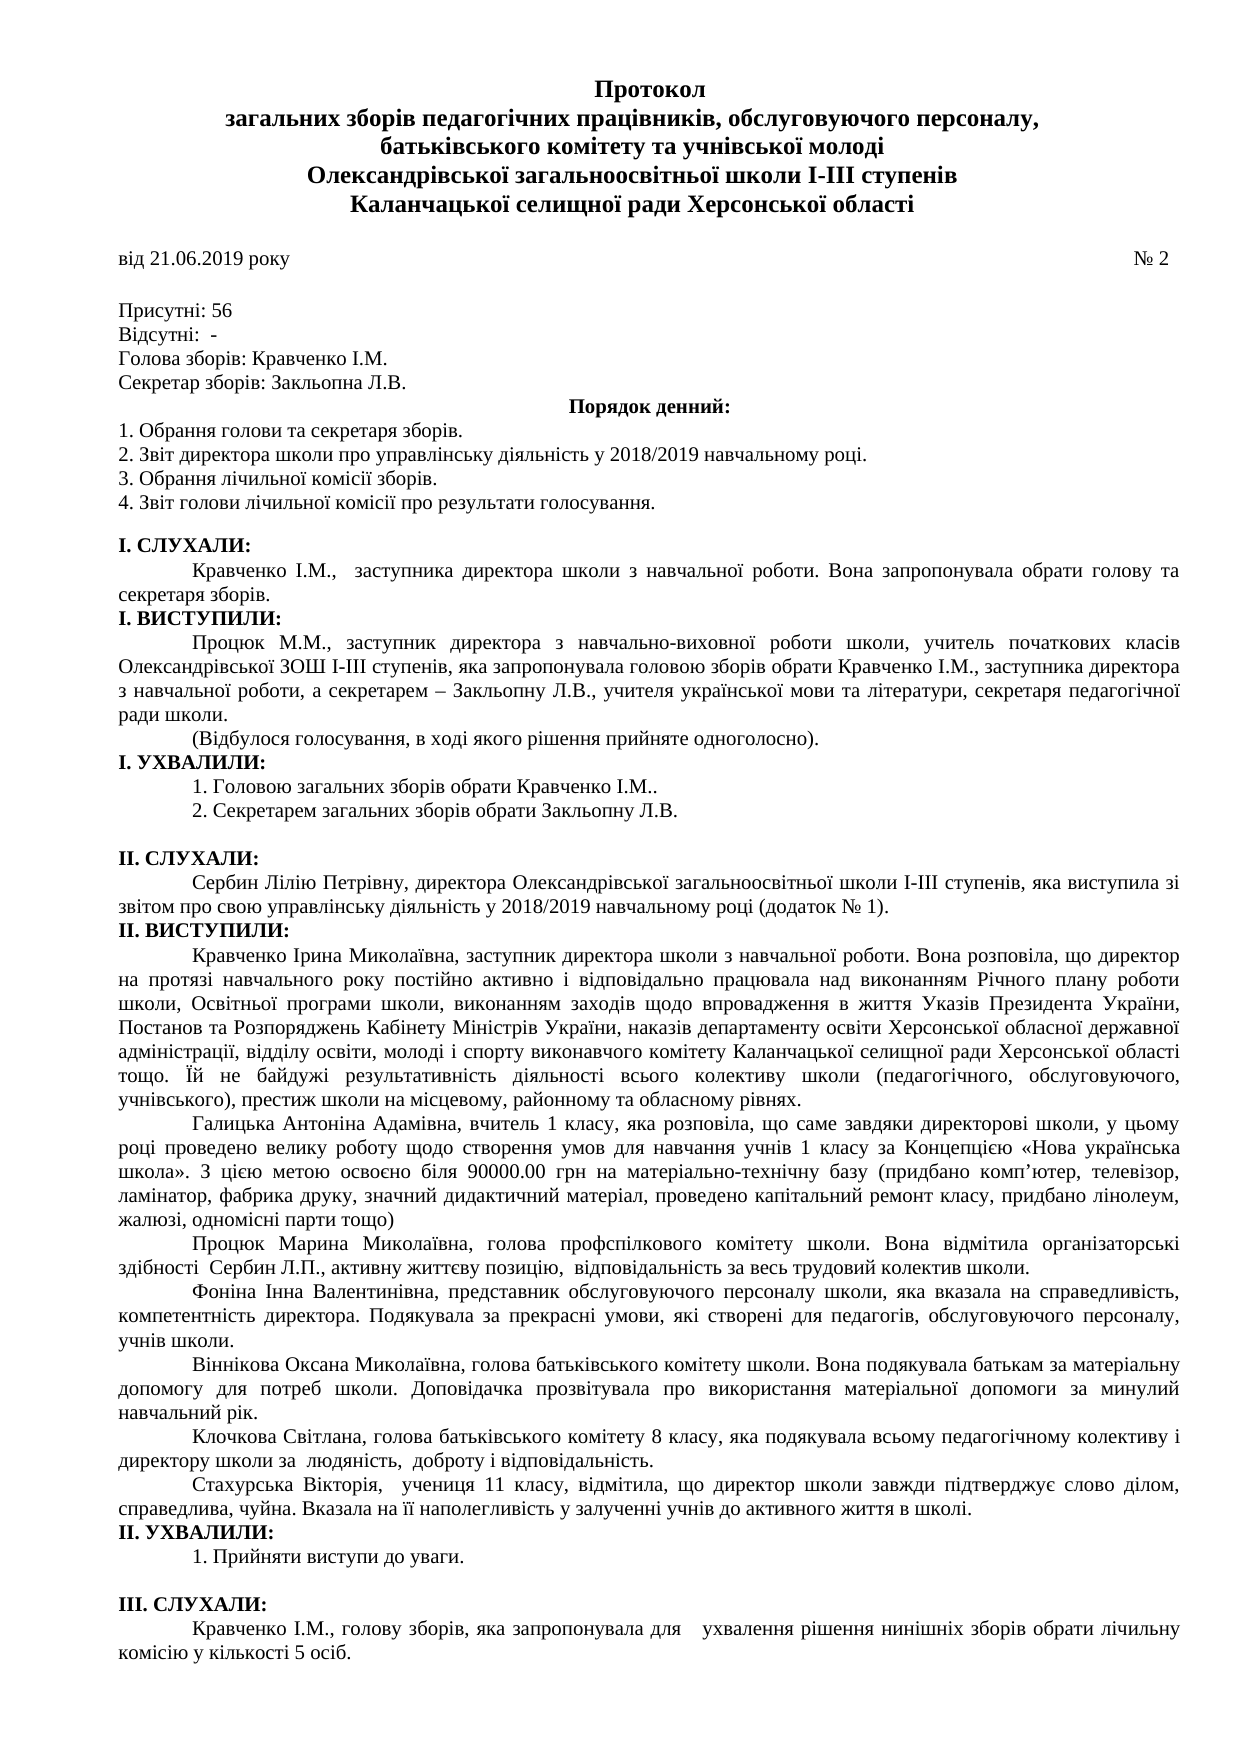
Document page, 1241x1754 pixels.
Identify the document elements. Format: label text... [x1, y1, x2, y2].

list ІІ. СЛУХАЛИ: [118, 846, 1181, 870]
text Фоніна Інна Валентинівна, представник обслуговуючого персоналу школи, яка вказала на справедливість, компетентність директора. Подякувала за прекрасні умови, які створені для педагогів, обслуговуючого персоналу, учнів школи. [118, 1279, 1181, 1352]
text 2. Звіт директора школи про управлінську діяльність у 2018/2019 навчальному році. [118, 442, 1181, 466]
text Секретар зборів: Закльопна Л.В. [118, 370, 1181, 394]
text Порядок денний: [118, 394, 1181, 418]
text Олександрівської загальноосвітньої школи І-ІІІ ступенів [59, 160, 1205, 189]
text загальних зборів педагогічних працівників, обслуговуючого персоналу, [59, 103, 1205, 131]
text Протокол [118, 74, 1181, 103]
text від 21.06.2019 року № 2 [118, 246, 1181, 270]
text 3. Обрання лічильної комісії зборів. [118, 466, 1181, 490]
text Кравченко І.М., голову зборів, яка запропонувала для ухвалення рішення нинішніх зборів обрати лічильну комісію у кількості 5 осіб. [118, 1616, 1181, 1664]
text (Відбулося голосування, в ході якого рішення прийняте одноголосно). [118, 726, 1181, 750]
text батьківського комітету та учнівської молоді [59, 131, 1205, 160]
text Каланчацької селищної ради Херсонської області [59, 189, 1205, 218]
text Кравченко Ірина Миколаївна, заступник директора школи з навчальної роботи. Вона розповіла, що директор на протязі навчального року постійно активно і відповідально працювала над виконанням Річного плану роботи школи, Освітньої програми школи, виконанням заходів щодо впровадження в життя Указів Президента України, Постанов та Розпоряджень Кабінету Міністрів України, наказів департаменту освіти Херсонської обласної державної адміністрації, відділу освіти, молоді і спорту виконавчого комітету Каланчацької селищної ради Херсонської області тощо. Їй не байдужі результативність діяльності всього колективу школи (педагогічного, обслуговуючого, учнівського), престиж школи на місцевому, районному та обласному рівнях. [118, 942, 1181, 1111]
text Сербин Лілію Петрівну, директора Олександрівської загальноосвітньої школи І-ІІІ ступенів, яка виступила зі звітом про свою управлінську діяльність у 2018/2019 навчальному році (додаток № 1). [118, 870, 1181, 918]
text Віннікова Оксана Миколаївна, голова батьківського комітету школи. Вона подякувала батькам за матеріальну допомогу для потреб школи. Доповідачка прозвітувала про використання матеріальної допомоги за минулий навчальний рік. [118, 1352, 1181, 1424]
text Відсутні: - [118, 322, 1181, 346]
list І. СЛУХАЛИ: [118, 533, 1181, 557]
text 1. Головою загальних зборів обрати Кравченко І.М.. [118, 774, 1181, 798]
text 4. Звіт голови лічильної комісії про результати голосування. [118, 490, 1181, 514]
text 2. Секретарем загальних зборів обрати Закльопну Л.В. [118, 798, 1181, 822]
text 1. Прийняти виступи до уваги. [118, 1544, 1181, 1568]
text Галицька Антоніна Адамівна, вчитель 1 класу, яка розповіла, що саме завдяки директорові школи, у цьому році проведено велику роботу щодо створення умов для навчання учнів 1 класу за Концепцією «Нова українська школа». З цією метою освоєно біля 90000.00 грн на матеріально-технічну базу (придбано комп’ютер, телевізор, ламінатор, фабрика друку, значний дидактичний матеріал, проведено капітальний ремонт класу, придбано лінолеум, жалюзі, одномісні парти тощо) [118, 1111, 1181, 1231]
text Присутні: 56 [118, 298, 1181, 322]
text Кравченко І.М., заступника директора школи з навчальної роботи. Вона запропонувала обрати голову та секретаря зборів. [118, 557, 1181, 606]
text Процюк М.М., заступник директора з навчально-виховної роботи школи, учитель початкових класів Олександрівської ЗОШ І-ІІІ ступенів, яка запропонувала головою зборів обрати Кравченко І.М., заступника директора з навчальної роботи, а секретарем – Закльопну Л.В., учителя української мови та літератури, секретаря педагогічної ради школи. [118, 630, 1181, 726]
text Голова зборів: Кравченко І.М. [118, 346, 1181, 370]
text Клочкова Світлана, голова батьківського комітету 8 класу, яка подякувала всьому педагогічному колективу і директору школи за людяність, доброту і відповідальність. [118, 1424, 1181, 1472]
text Процюк Марина Миколаївна, голова профспілкового комітету школи. Вона відмітила організаторські здібності Сербин Л.П., активну життєву позицію, відповідальність за весь трудовий колектив школи. [118, 1231, 1181, 1279]
text І. УХВАЛИЛИ: [118, 750, 1181, 774]
text 1. Обрання голови та секретаря зборів. [118, 418, 1181, 442]
text ІІ. УХВАЛИЛИ: [118, 1520, 1181, 1544]
text ІІ. ВИСТУПИЛИ: [118, 918, 1181, 942]
list ІІІ. СЛУХАЛИ: [118, 1592, 1181, 1616]
text Стахурська Вікторія, учениця 11 класу, відмітила, що директор школи завжди підтверджує слово ділом, справедлива, чуйна. Вказала на її наполегливість у залученні учнів до активного життя в школі. [118, 1472, 1181, 1520]
text І. ВИСТУПИЛИ: [118, 606, 1181, 630]
